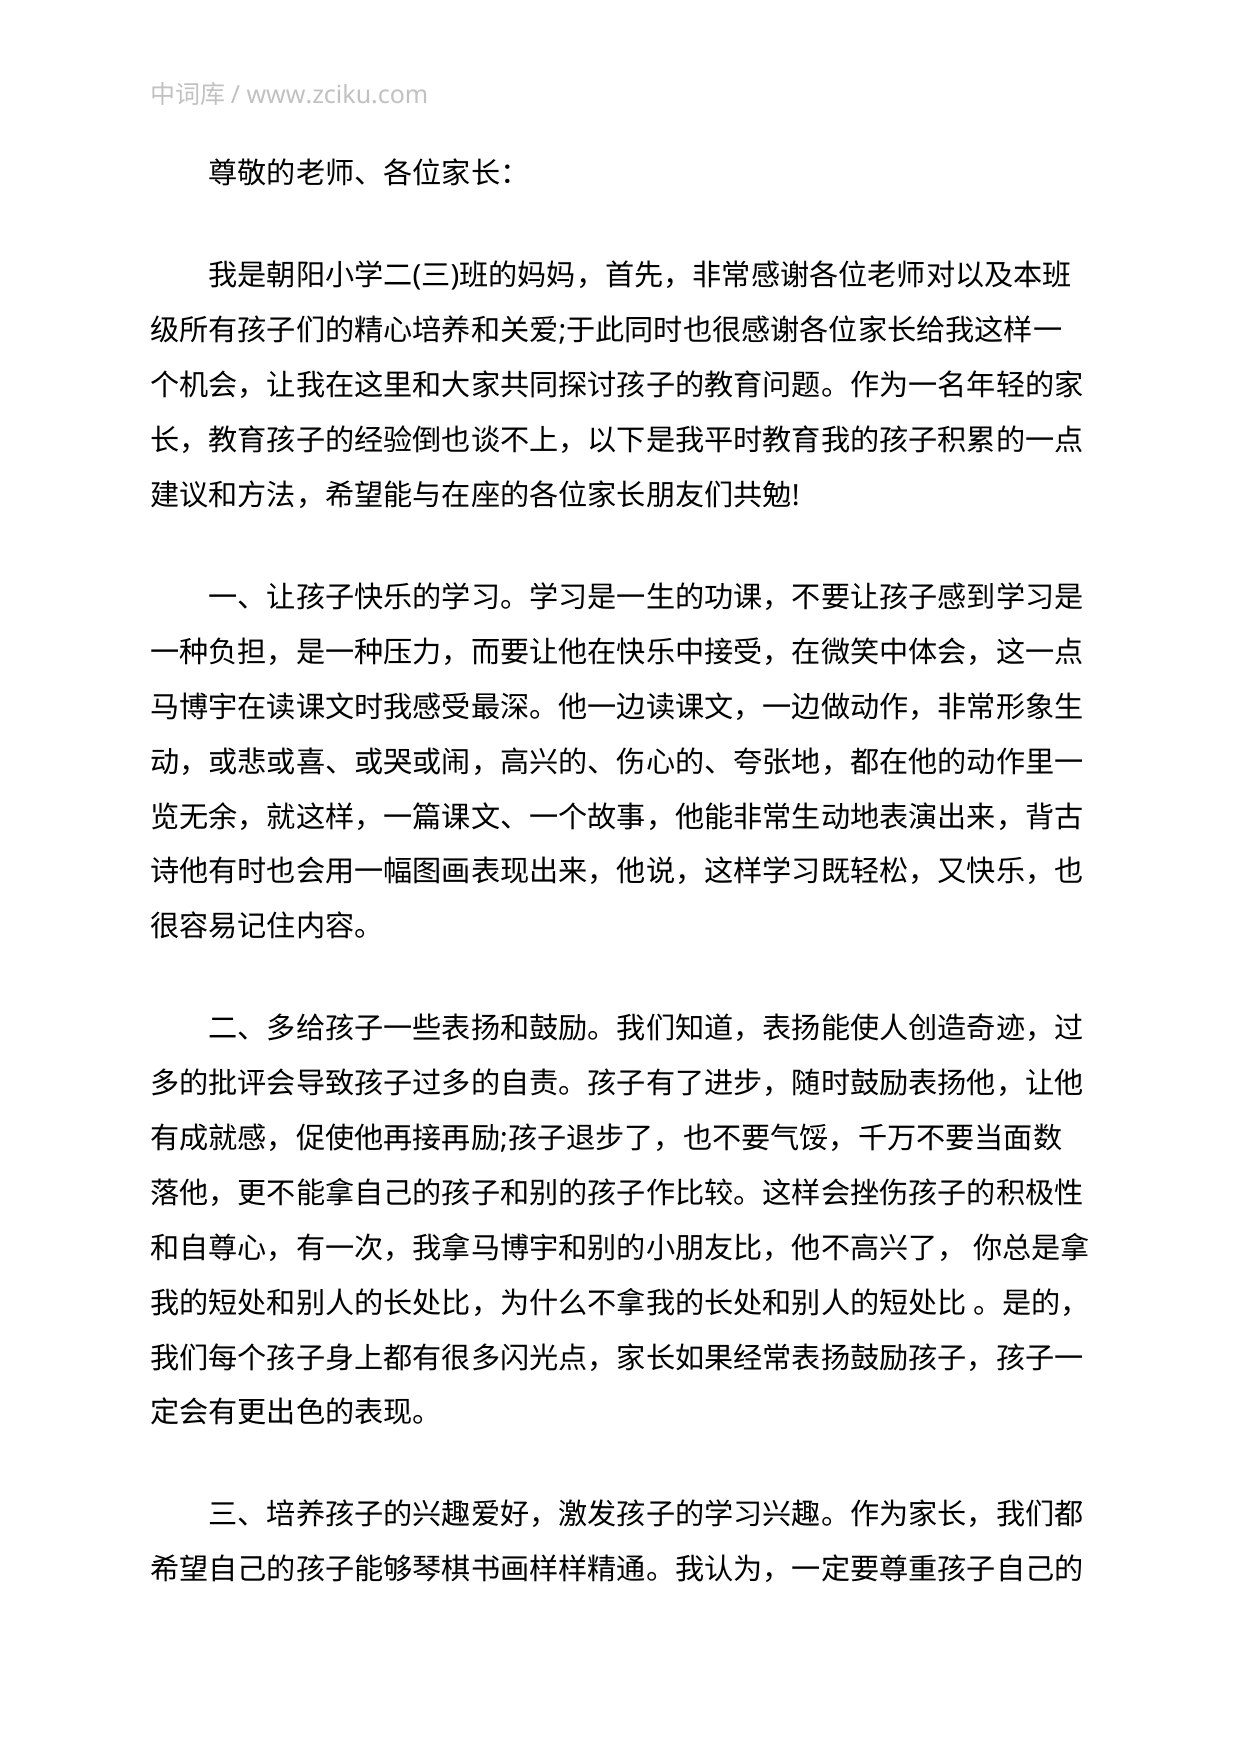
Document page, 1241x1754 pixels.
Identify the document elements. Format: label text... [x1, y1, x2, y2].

text 二、多给孩子一些表扬和鼓励。我们知道，表扬能使人创造奇迹，过多的批评会导致孩子过多的自责。孩子有了进步，随时鼓励表扬他，让他有成就感，促使他再接再励;孩子退步了，也不要气馁，千万不要当面数落他，更不能拿自己的孩子和别的孩子作比较。这样会挫伤孩子的积极性和自尊心，有一次，我拿马博宇和别的小朋友比，他不高兴了， 你总是拿我的短处和别人的长处比，为什么不拿我的长处和别人的短处比 。是的，我们每个孩子身上都有很多闪光点，家长如果经常表扬鼓励孩子，孩子一定会有更出色的表现。 [150, 1005, 1090, 1431]
text 一、让孩子快乐的学习。学习是一生的功课，不要让孩子感到学习是一种负担，是一种压力，而要让他在快乐中接受，在微笑中体会，这一点马博宇在读课文时我感受最深。他一边读课文，一边做动作，非常形象生动，或悲或喜、或哭或闹，高兴的、伤心的、夸张地，都在他的动作里一览无余，就这样，一篇课文、一个故事，他能非常生动地表演出来，背古诗他有时也会用一幅图画表现出来，他说，这样学习既轻松，又快乐，也很容易记住内容。 [150, 573, 1090, 945]
text 尊敬的老师、各位家长： [150, 150, 1090, 192]
text 我是朝阳小学二(三)班的妈妈，首先，非常感谢各位老师对以及本班级所有孩子们的精心培养和关爱;于此同时也很感谢各位家长给我这样一个机会，让我在这里和大家共同探讨孩子的教育问题。作为一名年轻的家长，教育孩子的经验倒也谈不上，以下是我平时教育我的孩子积累的一点建议和方法，希望能与在座的各位家长朋友们共勉! [150, 252, 1090, 514]
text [150, 1491, 1090, 1588]
